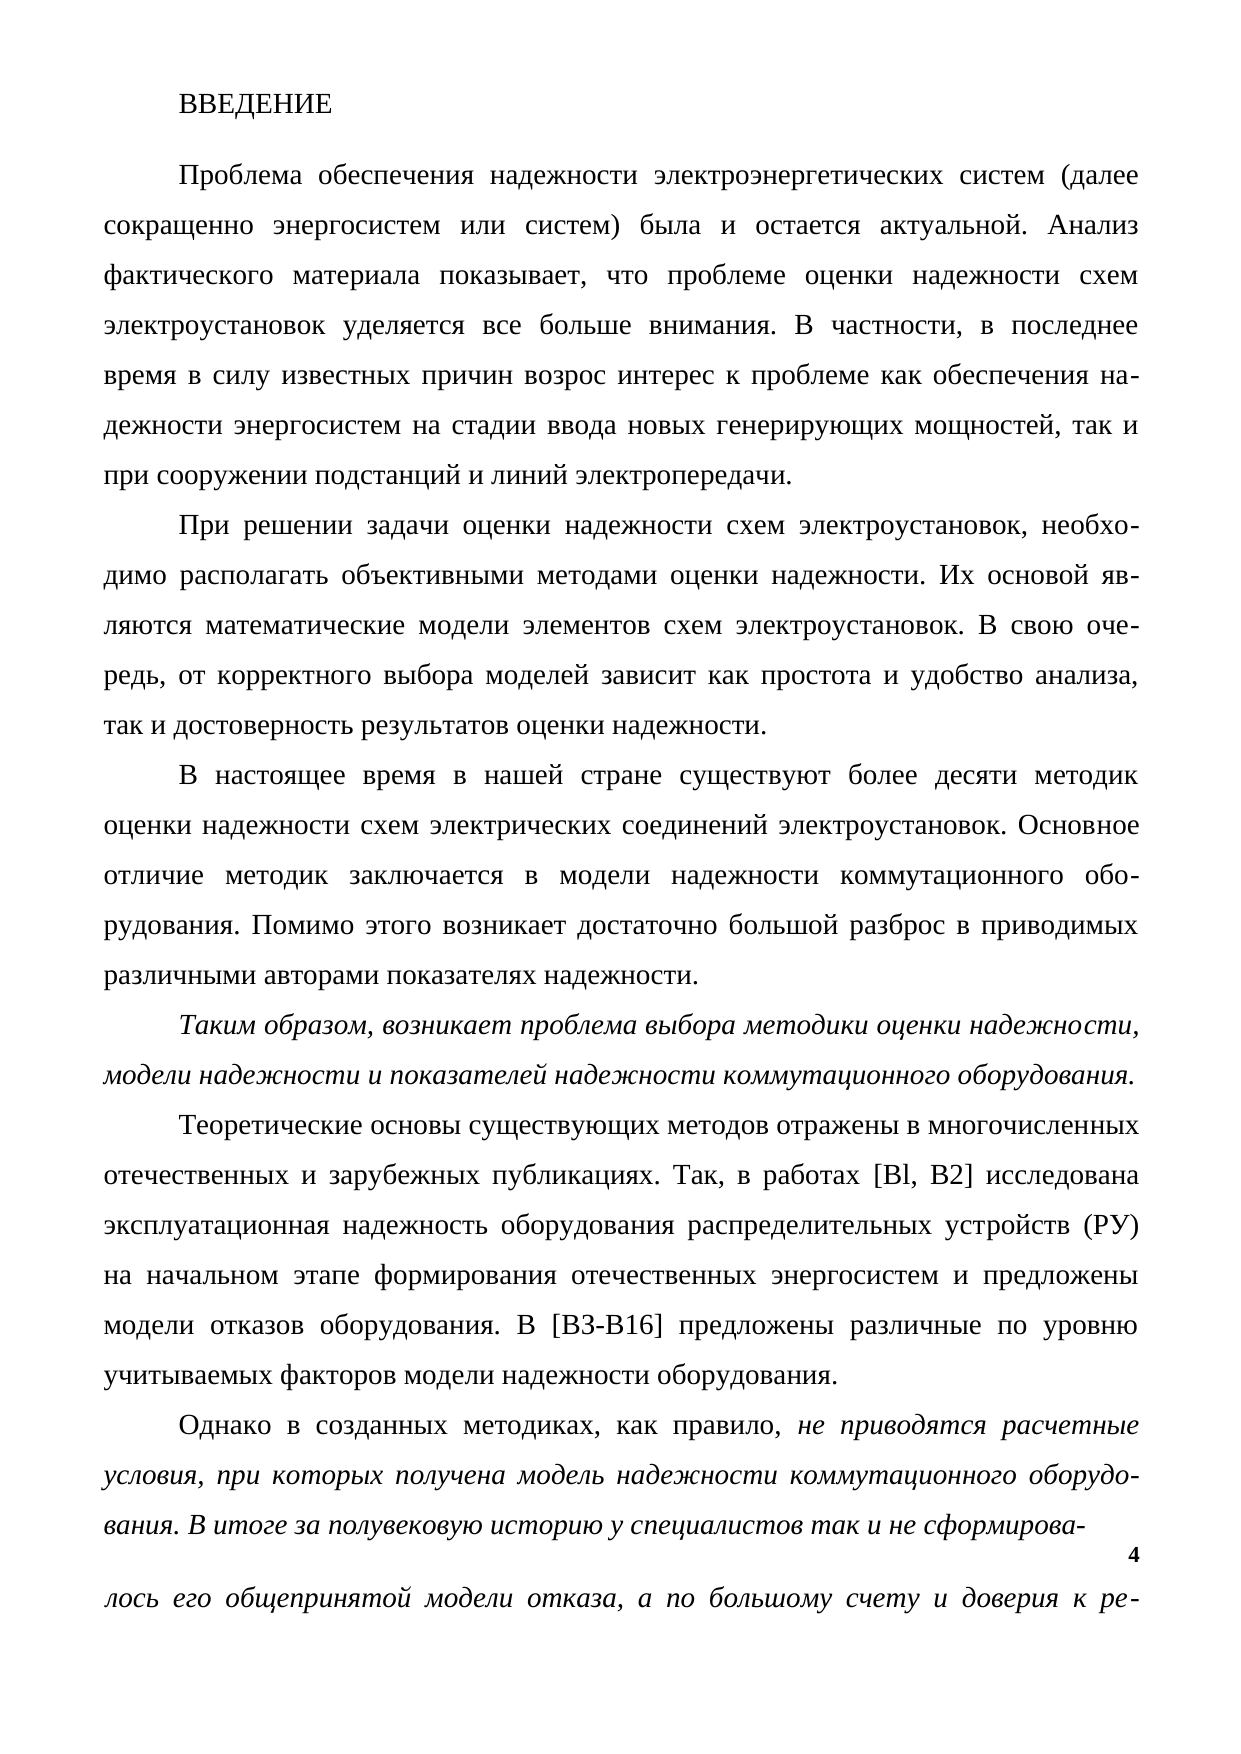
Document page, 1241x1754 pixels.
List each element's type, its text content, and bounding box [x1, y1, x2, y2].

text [105, 1567, 1139, 1617]
text Однако в созданных методиках, как правило, не приводятся расчетные условия, при которых получена модель надежности коммутационного оборудования. В итоге за полувековую историю у специалистов так и не сформирова- [103, 1394, 1139, 1544]
text 4 [101, 1544, 1139, 1567]
text В настоящее время в нашей стране существуют более десяти методик оценки надежности схем электрических соединений электроустановок. Основное отличие методик заключается в модели надежности коммутационного оборудования. Помимо этого возникает достаточно большой разброс в приводимых различными авторами показателях надежности. [103, 744, 1139, 994]
text ВВЕДЕНИЕ [103, 90, 1141, 119]
text При решении задачи оценки надежности схем электроустановок, необходимо располагать объективными методами оценки надежности. Их основой являются математические модели элементов схем электроустановок. В свою очередь, от корректного выбора моделей зависит как простота и удобство анализа, так и достоверность результатов оценки надежности. [103, 494, 1139, 744]
text Проблема обеспечения надежности электроэнергетических систем (далее сокращенно энергосистем или систем) была и остается актуальной. Анализ фактического материала показывает, что проблеме оценки надежности схем электроустановок уделяется все больше внимания. В частности, в последнее время в силу известных причин возрос интерес к проблеме как обеспечения надежности энергосистем на стадии ввода новых генерирующих мощностей, так и при сооружении подстанций и линий электропередачи. [103, 144, 1139, 494]
text Теоретические основы существующих методов отражены в многочисленных отечественных и зарубежных публикациях. Так, в работах [Bl, В2] исследована эксплуатационная надежность оборудования распределительных устройств (РУ) на начальном этапе формирования отечественных энергосистем и предложены модели отказов оборудования. В [ВЗ-В16] предложены различные по уровню учитываемых факторов модели надежности оборудования. [103, 1094, 1139, 1394]
text Таким образом, возникает проблема выбора методики оценки надежности, модели надежности и показателей надежности коммутационного оборудования. [103, 994, 1139, 1094]
